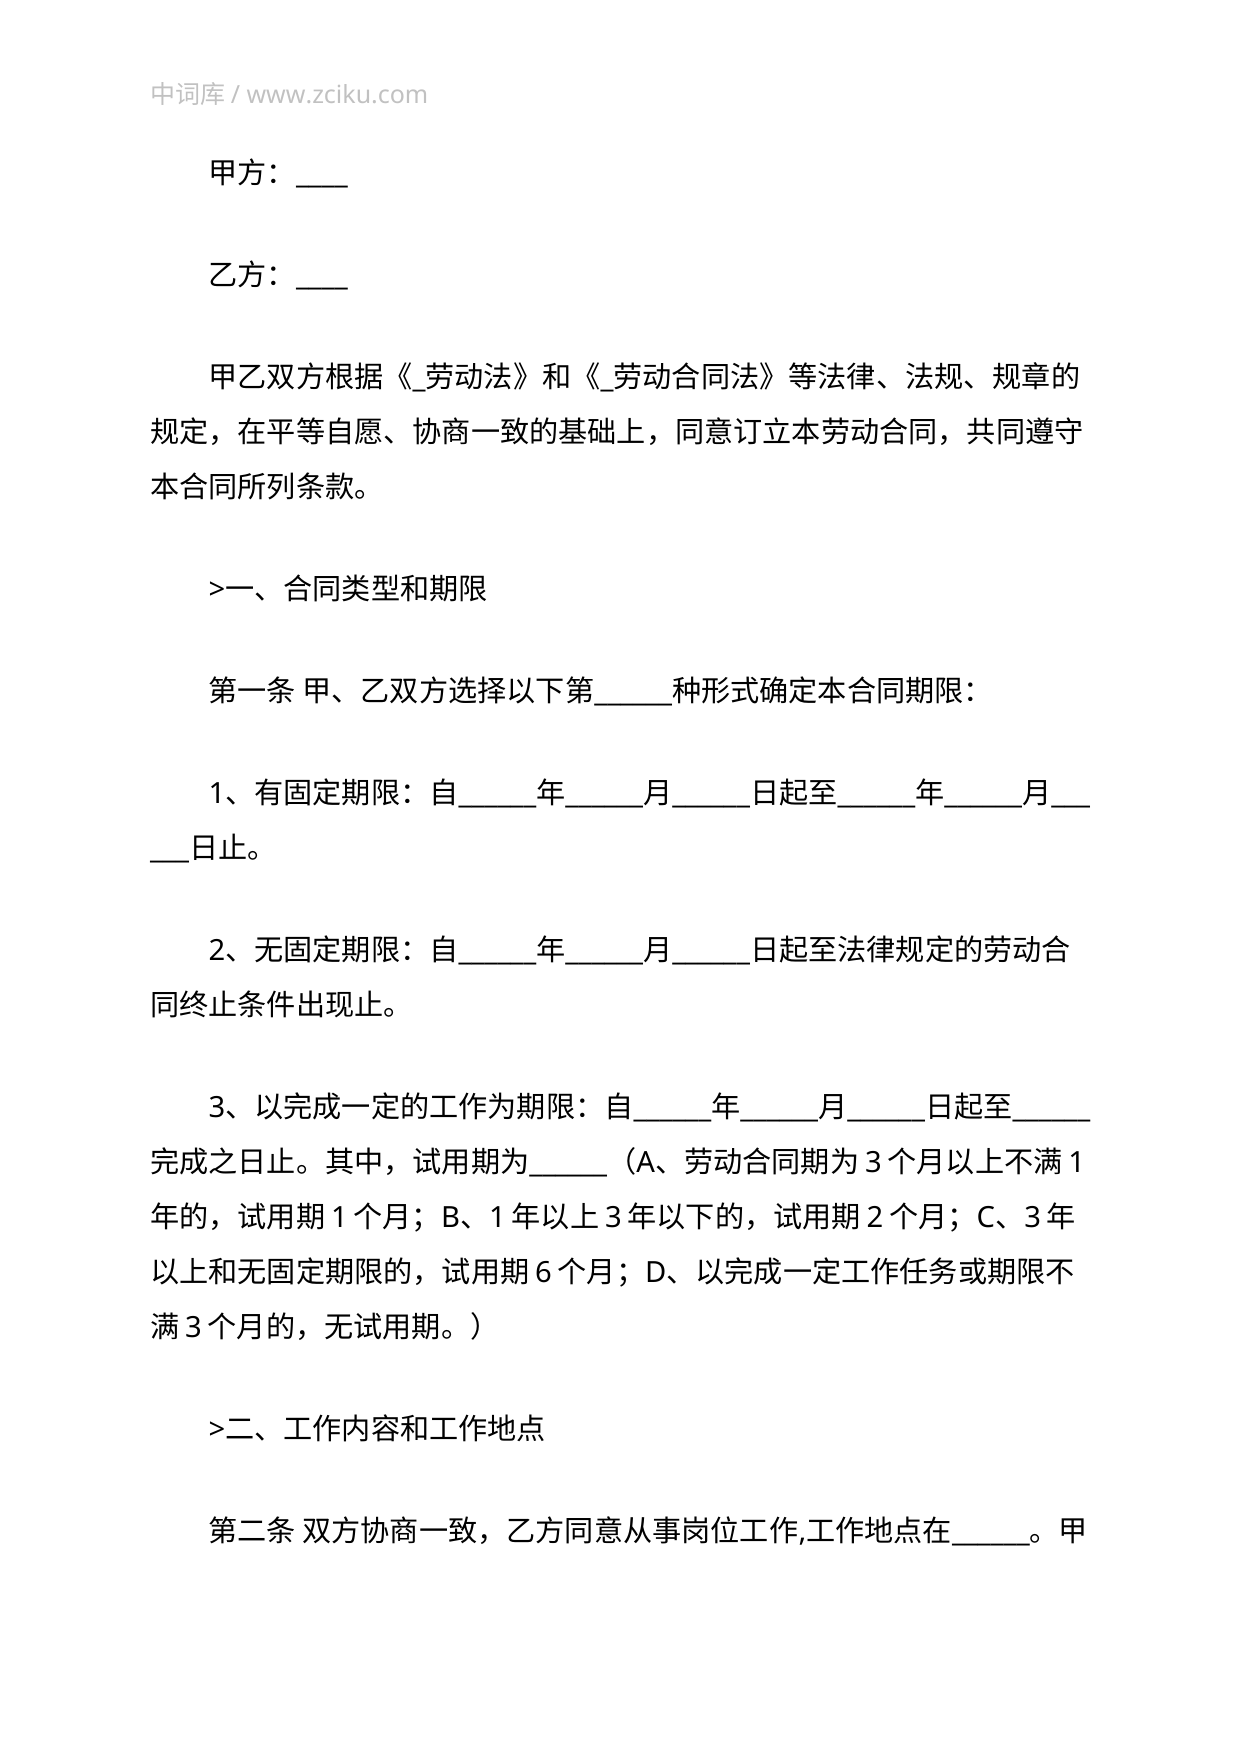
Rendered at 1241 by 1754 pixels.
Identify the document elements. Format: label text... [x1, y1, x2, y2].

text 1、有固定期限：自______年______月______日起至______年______月______日止。 [150, 769, 1090, 867]
text 乙方：____ [150, 252, 1090, 294]
text 甲乙双方根据《_劳动法》和《_劳动合同法》等法律、法规、规章的规定，在平等自愿、协商一致的基础上，同意订立本劳动合同，共同遵守本合同所列条款。 [150, 354, 1090, 506]
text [150, 1507, 1090, 1550]
text >二、工作内容和工作地点 [150, 1405, 1090, 1448]
text 第一条 甲、乙双方选择以下第______种形式确定本合同期限： [150, 668, 1090, 710]
text 甲方：____ [150, 150, 1090, 192]
text 2、无固定期限：自______年______月______日起至法律规定的劳动合同终止条件出现止。 [150, 927, 1090, 1024]
text >一、合同类型和期限 [150, 566, 1090, 608]
text 3、以完成一定的工作为期限：自______年______月______日起至______完成之日止。其中，试用期为______（A、劳动合同期为3个月以上不满1年的，试用期1个月；B、1年以上3年以下的，试用期2个月；C、3年以上和无固定期限的，试用期6个月；D、以完成一定工作任务或期限不满3个月的，无试用期。） [150, 1083, 1090, 1346]
